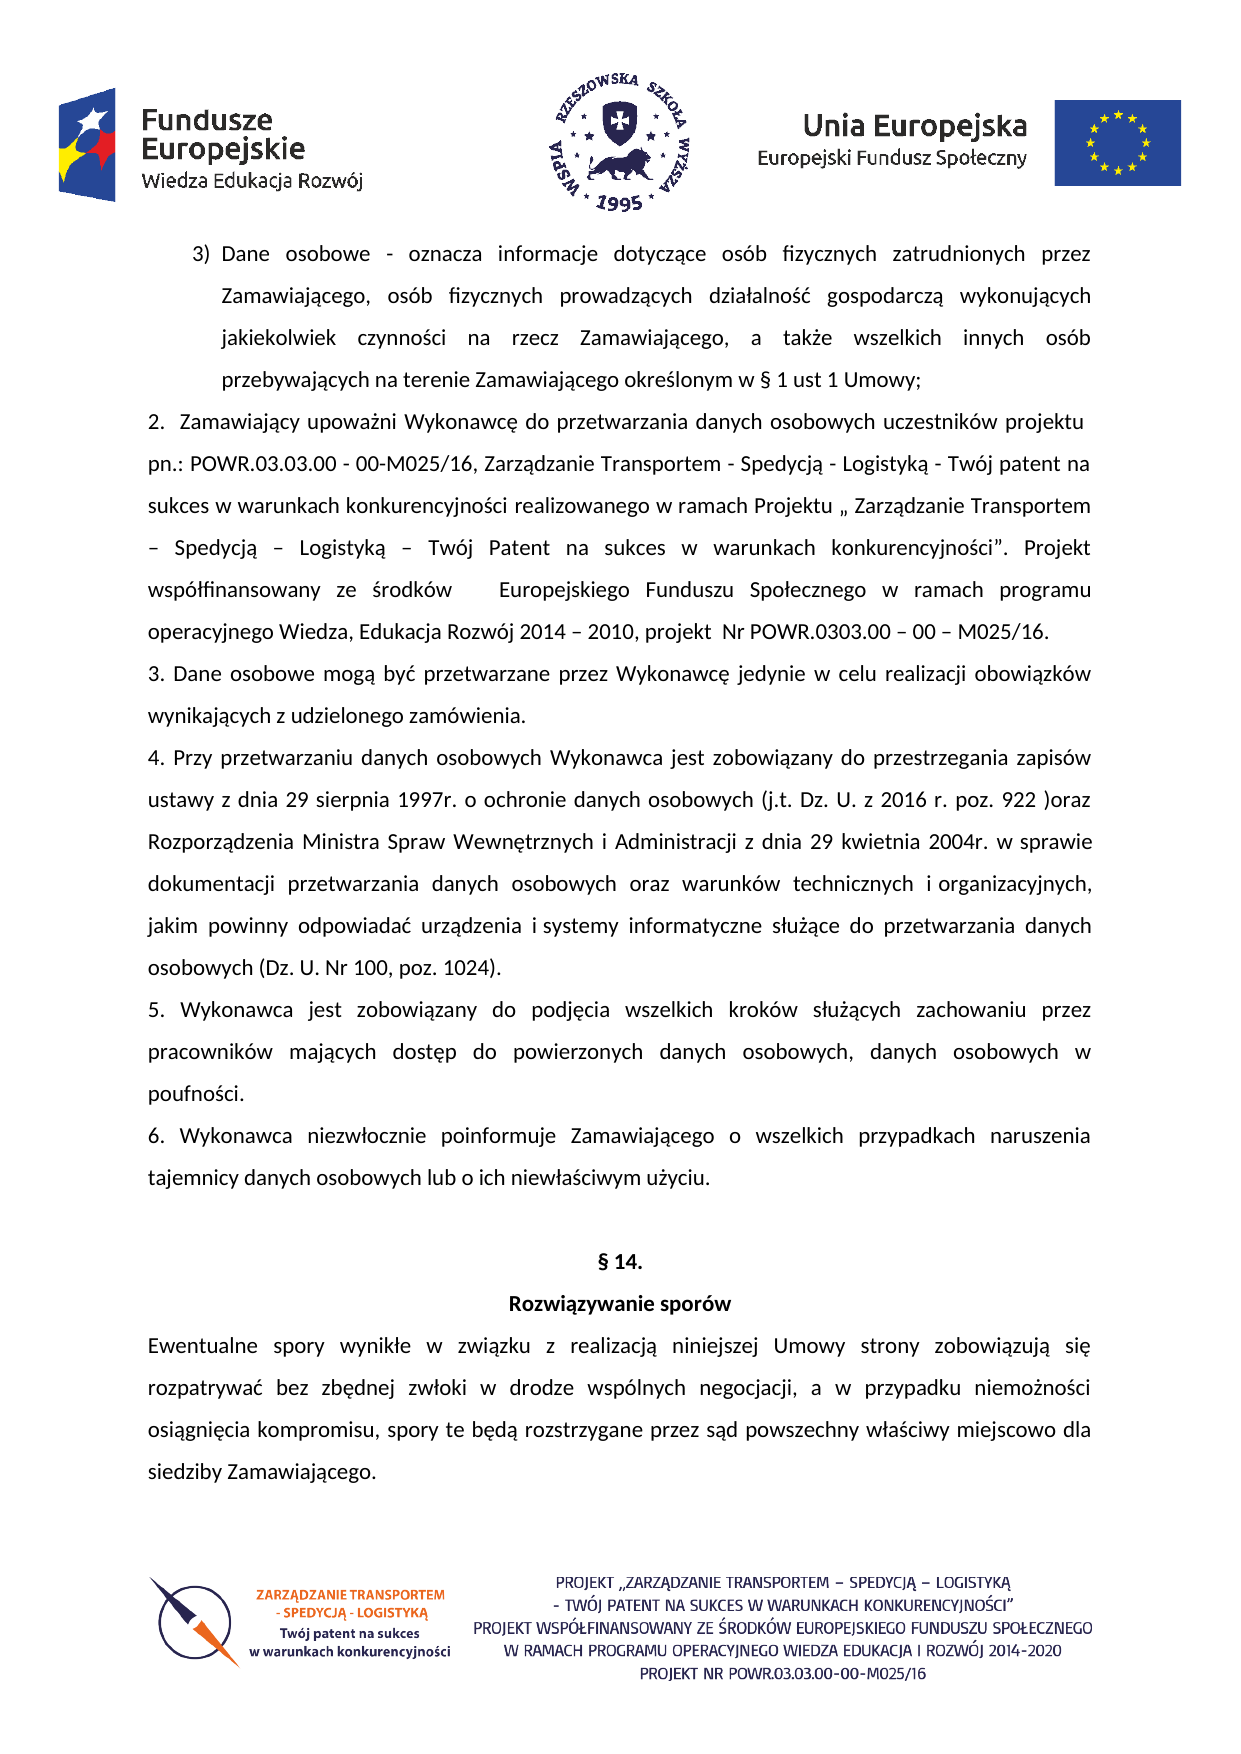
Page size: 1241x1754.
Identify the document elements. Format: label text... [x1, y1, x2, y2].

text 3. Dane osobowe mogą być przetwarzane przez Wykonawcę jedynie w celu realizacji obowiązków wynikających z udzielonego zamówienia. [148, 659, 1093, 729]
text 2. Zamawiający upoważni Wykonawcę do przetwarzania danych osobowych uczestników projektu pn.: POWR.03.03.00 - 00-M025/16, Zarządzanie Transportem - Spedycją - Logistyką - Twój patent na sukces w warunkach konkurencyjności realizowanego w ramach Projektu „ Zarządzanie Transportem – Spedycją – Logistyką – Twój Patent na sukces w warunkach konkurencyjności”. Projekt współfinansowany ze środków Europejskiego Funduszu Społecznego w ramach programu operacyjnego Wiedza, Edukacja Rozwój 2014 – 2010, projekt Nr POWR.0303.00 – 00 – M025/16. [148, 407, 1093, 645]
text 4. Przy przetwarzaniu danych osobowych Wykonawca jest zobowiązany do przestrzegania zapisów ustawy z dnia 29 sierpnia 1997r. o ochronie danych osobowych (j.t. Dz. U. z 2016 r. poz. 922 )oraz Rozporządzenia Ministra Spraw Wewnętrznych i Administracji z dnia 29 kwietnia 2004r. w sprawie dokumentacji przetwarzania danych osobowych oraz warunków technicznych i organizacyjnych, jakim powinny odpowiadać urządzenia i systemy informatyczne służące do przetwarzania danych osobowych (Dz. U. Nr 100, poz. 1024). [148, 743, 1093, 981]
text 3) Dane osobowe - oznacza informacje dotyczące osób fizycznych zatrudnionych przez Zamawiającego, osób fizycznych prowadzących działalność gospodarczą wykonujących jakiekolwiek czynności na rzecz Zamawiającego, a także wszelkich innych osób przebywających na terenie Zamawiającego określonym w § 1 ust 1 Umowy; [192, 239, 1093, 393]
picture [58, 73, 1182, 212]
text § 14. [148, 1247, 1093, 1275]
text 6. Wykonawca niezwłocznie poinformuje Zamawiającego o wszelkich przypadkach naruszenia tajemnicy danych osobowych lub o ich niewłaściwym użyciu. [148, 1121, 1093, 1191]
text Ewentualne spory wynikłe w związku z realizacją niniejszej Umowy strony zobowiązują się rozpatrywać bez zbędnej zwłoki w drodze wspólnych negocjacji, a w przypadku niemożności osiągnięcia kompromisu, spory te będą rozstrzygane przez sąd powszechny właściwy miejscowo dla siedziby Zamawiającego. [148, 1331, 1093, 1485]
picture [148, 1577, 1092, 1681]
text Rozwiązywanie sporów [148, 1289, 1093, 1317]
text 5. Wykonawca jest zobowiązany do podjęcia wszelkich kroków służących zachowaniu przez pracowników mających dostęp do powierzonych danych osobowych, danych osobowych w poufności. [148, 995, 1093, 1107]
